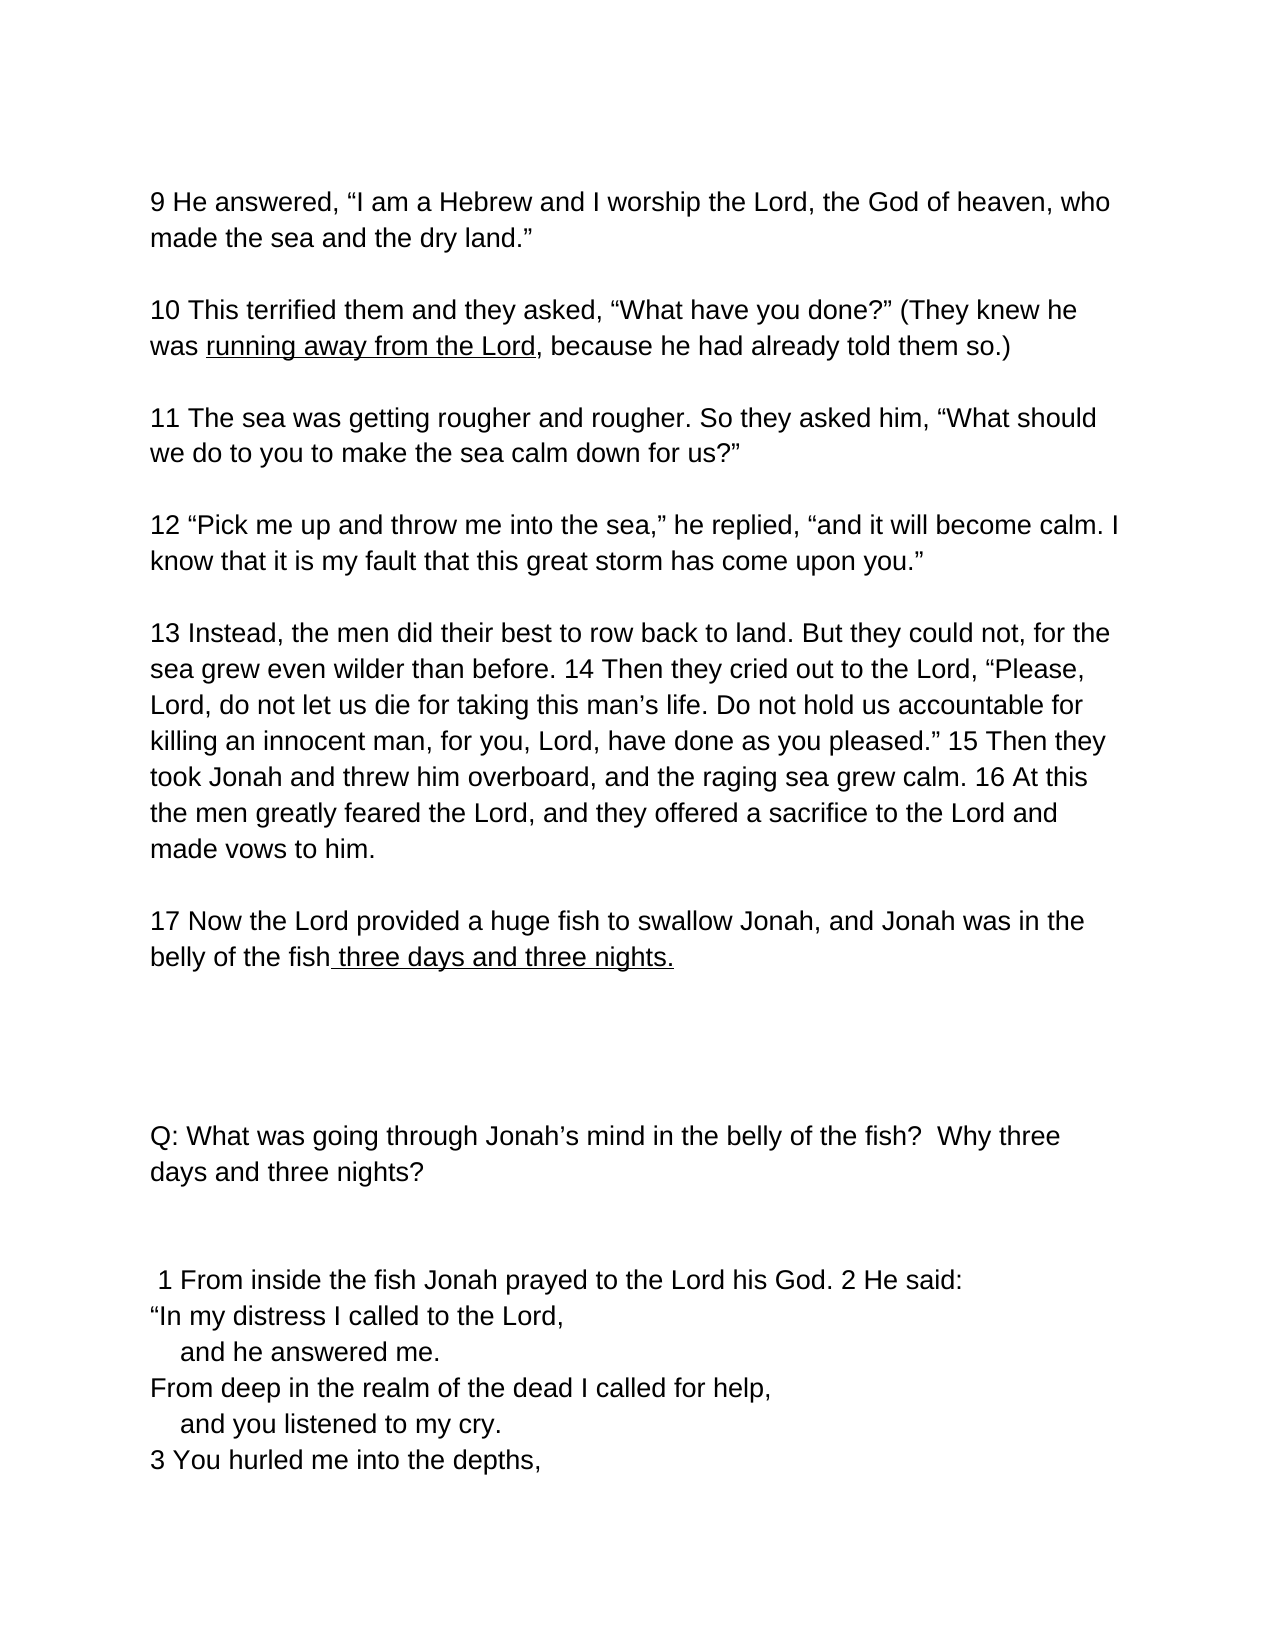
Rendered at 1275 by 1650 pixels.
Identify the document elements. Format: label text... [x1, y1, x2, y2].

text 1 From inside the fish Jonah prayed to the Lord his God. 2 He said: [150, 1264, 1125, 1295]
text and you listened to my cry. [150, 1408, 1125, 1439]
text 3 You hurled me into the depths, [150, 1444, 1125, 1475]
text 9 He answered, “I am a Hebrew and I worship the Lord, the God of heaven, who made the sea and the dry land.” [150, 186, 1125, 253]
text 12 “Pick me up and throw me into the sea,” he replied, “and it will become calm. I know that it is my fault that this great storm has come upon you.” [150, 509, 1125, 577]
text 17 Now the Lord provided a huge fish to swallow Jonah, and Jonah was in the belly of the fish three days and three nights. [150, 905, 1125, 972]
text “In my distress I called to the Lord, [150, 1300, 1125, 1331]
text From deep in the realm of the dead I called for help, [150, 1372, 1125, 1403]
text 13 Instead, the men did their best to row back to land. But they could not, for the sea grew even wilder than before. 14 Then they cried out to the Lord, “Please, Lord, do not let us die for taking this man’s life. Do not hold us accountable for killing an innocent man, for you, Lord, have done as you pleased.” 15 Then they took Jonah and threw him overboard, and the raging sea grew calm. 16 At this the men greatly feared the Lord, and they offered a sacrifice to the Lord and made vows to him. [150, 617, 1125, 864]
text and he answered me. [150, 1336, 1125, 1367]
text 11 The sea was getting rougher and rougher. So they asked him, “What should we do to you to make the sea calm down for us?” [150, 402, 1125, 469]
text 10 This terrified them and they asked, “What have you done?” (They knew he was running away from the Lord, because he had already told them so.) [150, 294, 1125, 361]
text Q: What was going through Jonah’s mind in the belly of the fish? Why three days and three nights? [150, 1120, 1125, 1187]
